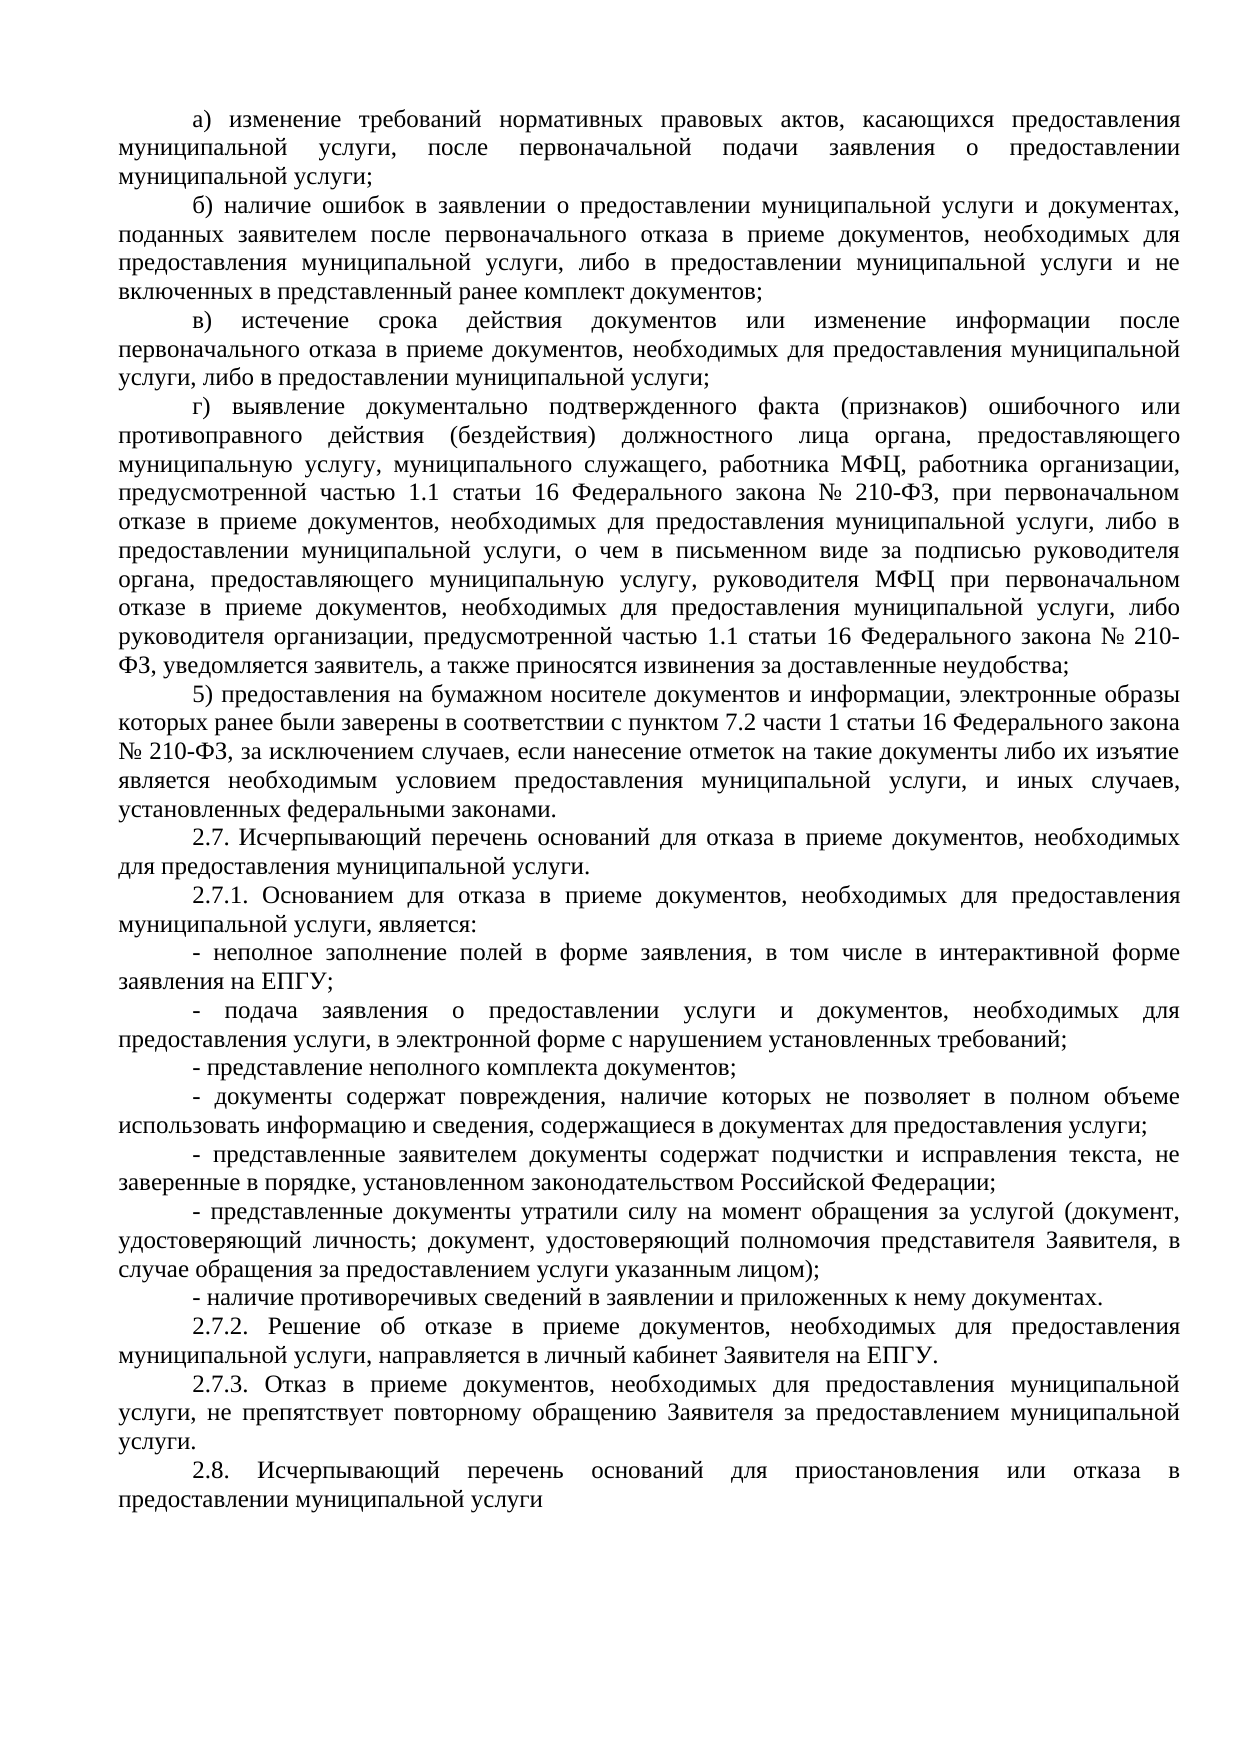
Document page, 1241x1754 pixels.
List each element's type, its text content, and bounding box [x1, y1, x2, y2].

text - представленные заявителем документы содержат подчистки и исправления текста, не заверенные в порядке, установленном законодательством Российской Федерации; [118, 1139, 1181, 1196]
text - наличие противоречивых сведений в заявлении и приложенных к нему документах. [118, 1282, 1181, 1311]
text 2.7.1. Основанием для отказа в приеме документов, необходимых для предоставления муниципальной услуги, является: [118, 880, 1181, 937]
text - представление неполного комплекта документов; [118, 1052, 1181, 1081]
text б) наличие ошибок в заявлении о предоставлении муниципальной услуги и документах, поданных заявителем после первоначального отказа в приеме документов, необходимых для предоставления муниципальной услуги, либо в предоставлении муниципальной услуги и не включенных в представленный ранее комплект документов; [118, 190, 1181, 305]
text - подача заявления о предоставлении услуги и документов, необходимых для предоставления услуги, в электронной форме с нарушением установленных требований; [118, 995, 1181, 1052]
text г) выявление документально подтвержденного факта (признаков) ошибочного или противоправного действия (бездействия) должностного лица органа, предоставляющего муниципальную услугу, муниципального служащего, работника МФЦ, работника организации, предусмотренной частью 1.1 статьи 16 Федерального закона № 210-ФЗ, при первоначальном отказе в приеме документов, необходимых для предоставления муниципальной услуги, либо в предоставлении муниципальной услуги, о чем в письменном виде за подписью руководителя органа, предоставляющего муниципальную услугу, руководителя МФЦ при первоначальном отказе в приеме документов, необходимых для предоставления муниципальной услуги, либо руководителя организации, предусмотренной частью 1.1 статьи 16 Федерального закона № 210-ФЗ, уведомляется заявитель, а также приносятся извинения за доставленные неудобства; [118, 391, 1181, 679]
text 2.7.3. Отказ в приеме документов, необходимых для предоставления муниципальной услуги, не препятствует повторному обращению Заявителя за предоставлением муниципальной услуги. [118, 1369, 1181, 1455]
text 2.8. Исчерпывающий перечень оснований для приостановления или отказа в предоставлении муниципальной услуги [118, 1455, 1181, 1512]
text 2.7.2. Решение об отказе в приеме документов, необходимых для предоставления муниципальной услуги, направляется в личный кабинет Заявителя на ЕПГУ. [118, 1311, 1181, 1369]
text 5) предоставления на бумажном носителе документов и информации, электронные образы которых ранее были заверены в соответствии с пунктом 7.2 части 1 статьи 16 Федерального закона № 210-ФЗ, за исключением случаев, если нанесение отметок на такие документы либо их изъятие является необходимым условием предоставления муниципальной услуги, и иных случаев, установленных федеральными законами. [118, 679, 1181, 822]
text а) изменение требований нормативных правовых актов, касающихся предоставления муниципальной услуги, после первоначальной подачи заявления о предоставлении муниципальной услуги; [118, 104, 1181, 190]
text в) истечение срока действия документов или изменение информации после первоначального отказа в приеме документов, необходимых для предоставления муниципальной услуги, либо в предоставлении муниципальной услуги; [118, 305, 1181, 391]
text - документы содержат повреждения, наличие которых не позволяет в полном объеме использовать информацию и сведения, содержащиеся в документах для предоставления услуги; [118, 1081, 1181, 1139]
text - неполное заполнение полей в форме заявления, в том числе в интерактивной форме заявления на ЕПГУ; [118, 937, 1181, 995]
text 2.7. Исчерпывающий перечень оснований для отказа в приеме документов, необходимых для предоставления муниципальной услуги. [118, 822, 1181, 880]
text - представленные документы утратили силу на момент обращения за услугой (документ, удостоверяющий личность; документ, удостоверяющий полномочия представителя Заявителя, в случае обращения за предоставлением услуги указанным лицом); [118, 1196, 1181, 1282]
